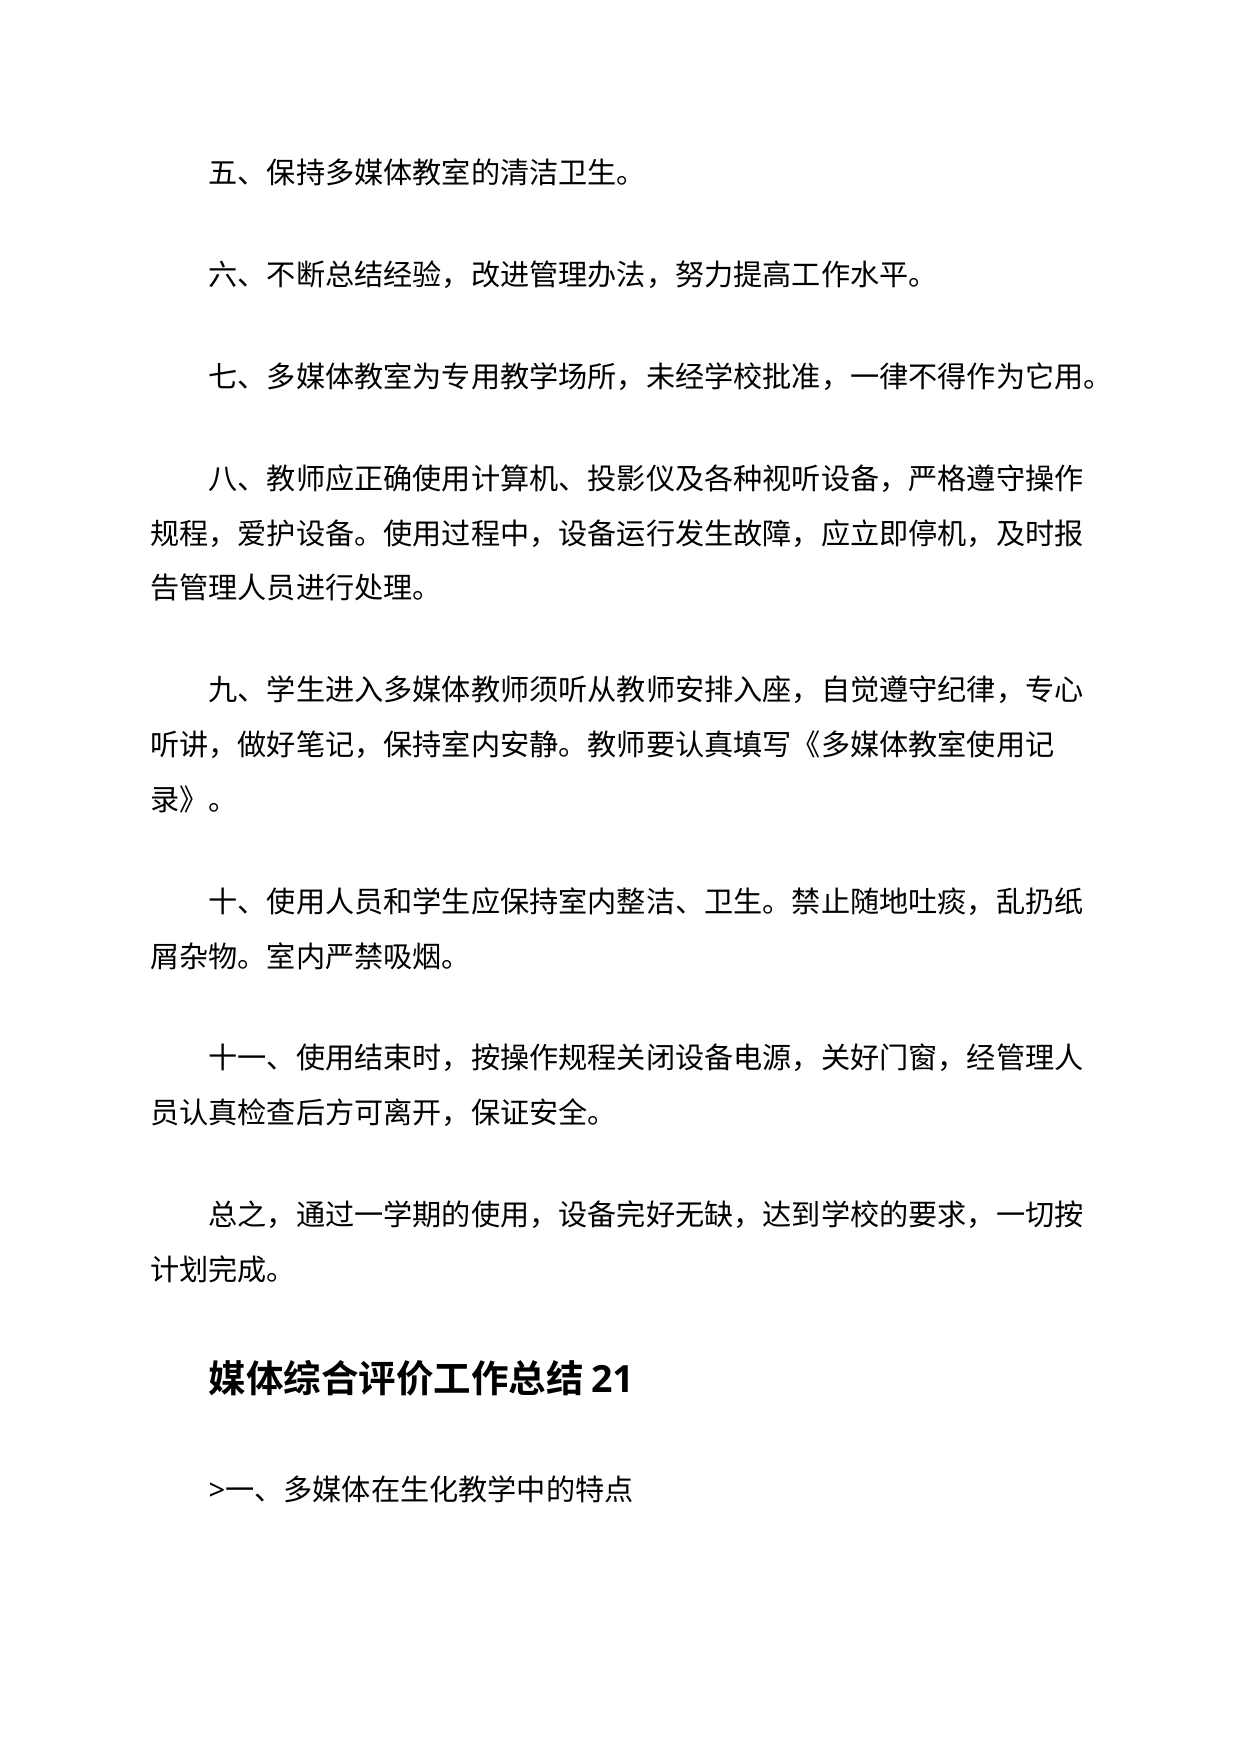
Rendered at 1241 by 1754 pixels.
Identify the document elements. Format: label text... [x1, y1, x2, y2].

text 总之，通过一学期的使用，设备完好无缺，达到学校的要求，一切按计划完成。 [150, 1192, 1090, 1289]
text >一、多媒体在生化教学中的特点 [150, 1466, 1090, 1508]
text 七、多媒体教室为专用教学场所，未经学校批准，一律不得作为它用。 [150, 353, 1090, 396]
text 六、不断总结经验，改进管理办法，努力提高工作水平。 [150, 252, 1090, 294]
text 八、教师应正确使用计算机、投影仪及各种视听设备，严格遵守操作规程，爱护设备。使用过程中，设备运行发生故障，应立即停机，及时报告管理人员进行处理。 [150, 455, 1090, 607]
text 媒体综合评价工作总结21 [150, 1348, 1090, 1403]
text 五、保持多媒体教室的清洁卫生。 [150, 150, 1090, 192]
text 十、使用人员和学生应保持室内整洁、卫生。禁止随地吐痰，乱扔纸屑杂物。室内严禁吸烟。 [150, 878, 1090, 976]
text 十一、使用结束时，按操作规程关闭设备电源，关好门窗，经管理人员认真检查后方可离开，保证安全。 [150, 1035, 1090, 1132]
text 九、学生进入多媒体教师须听从教师安排入座，自觉遵守纪律，专心听讲，做好笔记，保持室内安静。教师要认真填写《多媒体教室使用记录》。 [150, 667, 1090, 819]
